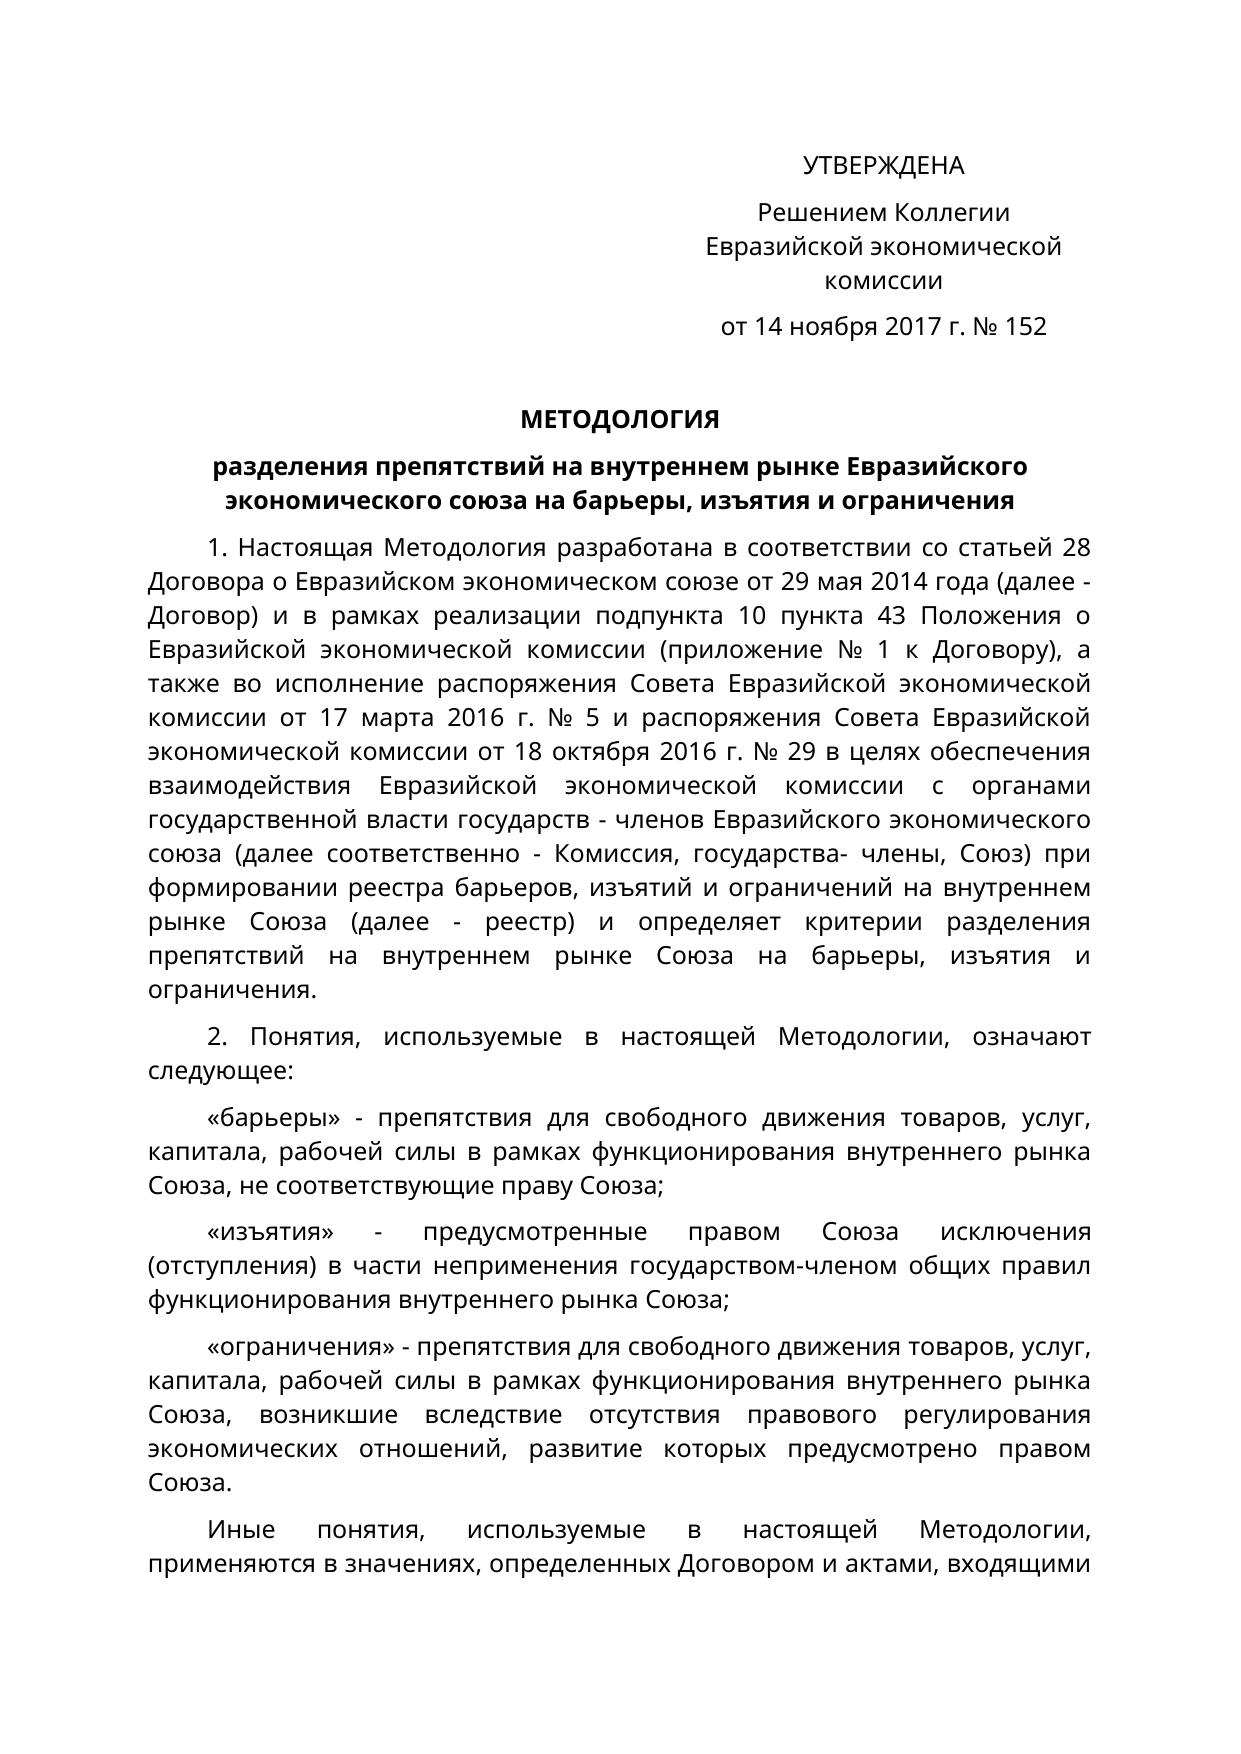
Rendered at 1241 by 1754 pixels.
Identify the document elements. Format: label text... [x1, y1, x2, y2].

text от 14 ноября 2017 г. № 152 [679, 309, 1088, 343]
text 2. Понятия, используемые в настоящей Методологии, означают следующее: [148, 1019, 1092, 1087]
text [148, 1511, 1092, 1579]
text «изъятия» - предусмотренные правом Союза исключения (отступления) в части неприменения государством-членом общих правил функционирования внутреннего рынка Союза; [148, 1214, 1092, 1316]
text МЕТОДОЛОГИЯ [148, 402, 1092, 436]
text «ограничения» - препятствия для свободного движения товаров, услуг, капитала, рабочей силы в рамках функционирования внутреннего рынка Союза, возникшие вследствие отсутствия правового регулирования экономических отношений, развитие которых предусмотрено правом Союза. [148, 1329, 1092, 1499]
text разделения препятствий на внутреннем рынке Евразийского экономического союза на барьеры, изъятия и ограничения [148, 449, 1092, 517]
text Решением Коллегии Евразийской экономической комиссии [679, 194, 1088, 296]
text «барьеры» - препятствия для свободного движения товаров, услуг, капитала, рабочей силы в рамках функционирования внутреннего рынка Союза, не соответствующие праву Союза; [148, 1099, 1092, 1201]
text УТВЕРЖДЕНА [679, 148, 1088, 182]
text 1. Настоящая Методология разработана в соответствии со статьей 28 Договора о Евразийском экономическом союзе от 29 мая 2014 года (далее - Договор) и в рамках реализации подпункта 10 пункта 43 Положения о Евразийской экономической комиссии (приложение № 1 к Договору), а также во исполнение распоряжения Совета Евразийской экономической комиссии от 17 марта 2016 г. № 5 и распоряжения Совета Евразийской экономической комиссии от 18 октября 2016 г. № 29 в целях обеспечения взаимодействия Евразийской экономической комиссии с органами государственной власти государств - членов Евразийского экономического союза (далее соответственно - Комиссия, государства- члены, Союз) при формировании реестра барьеров, изъятий и ограничений на внутреннем рынке Союза (далее - реестр) и определяет критерии разделения препятствий на внутреннем рынке Союза на барьеры, изъятия и ограничения. [148, 529, 1092, 1006]
